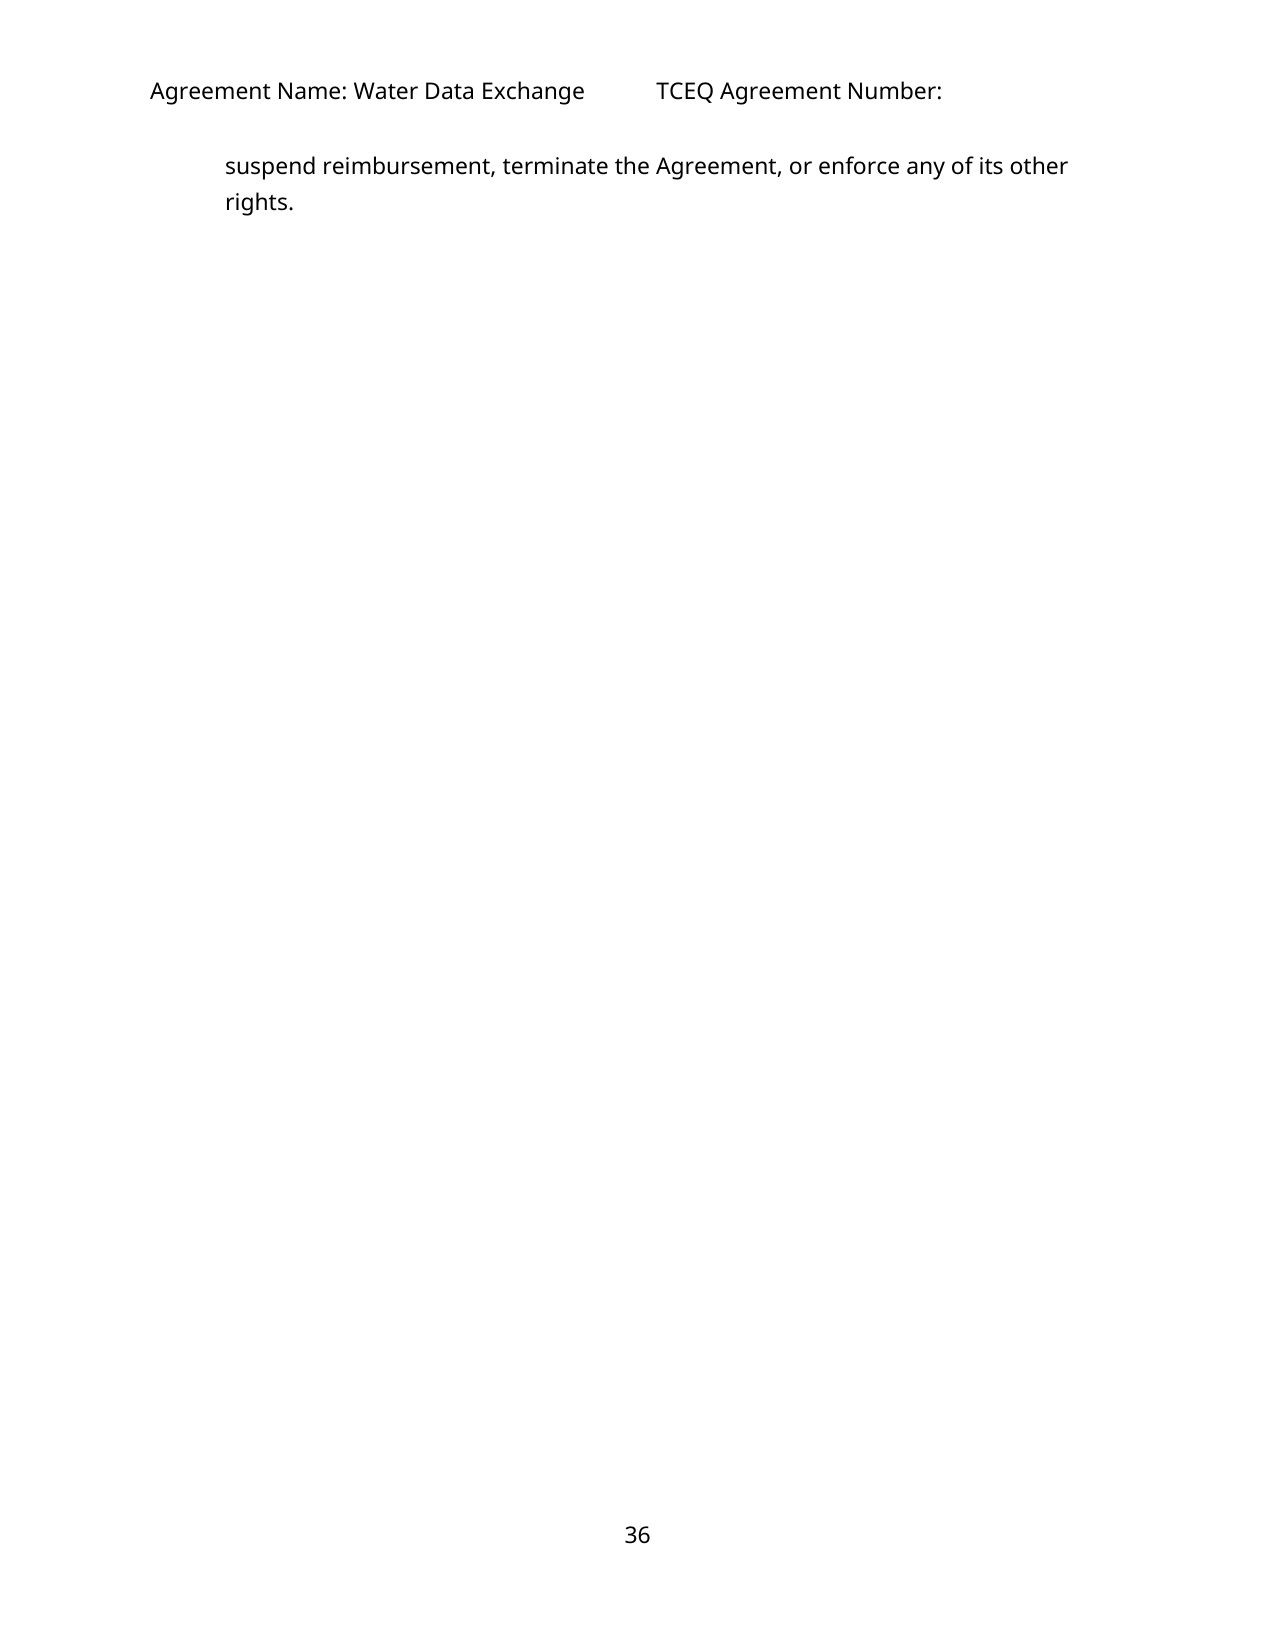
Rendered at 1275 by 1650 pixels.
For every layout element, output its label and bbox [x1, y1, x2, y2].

list [187, 150, 1125, 217]
